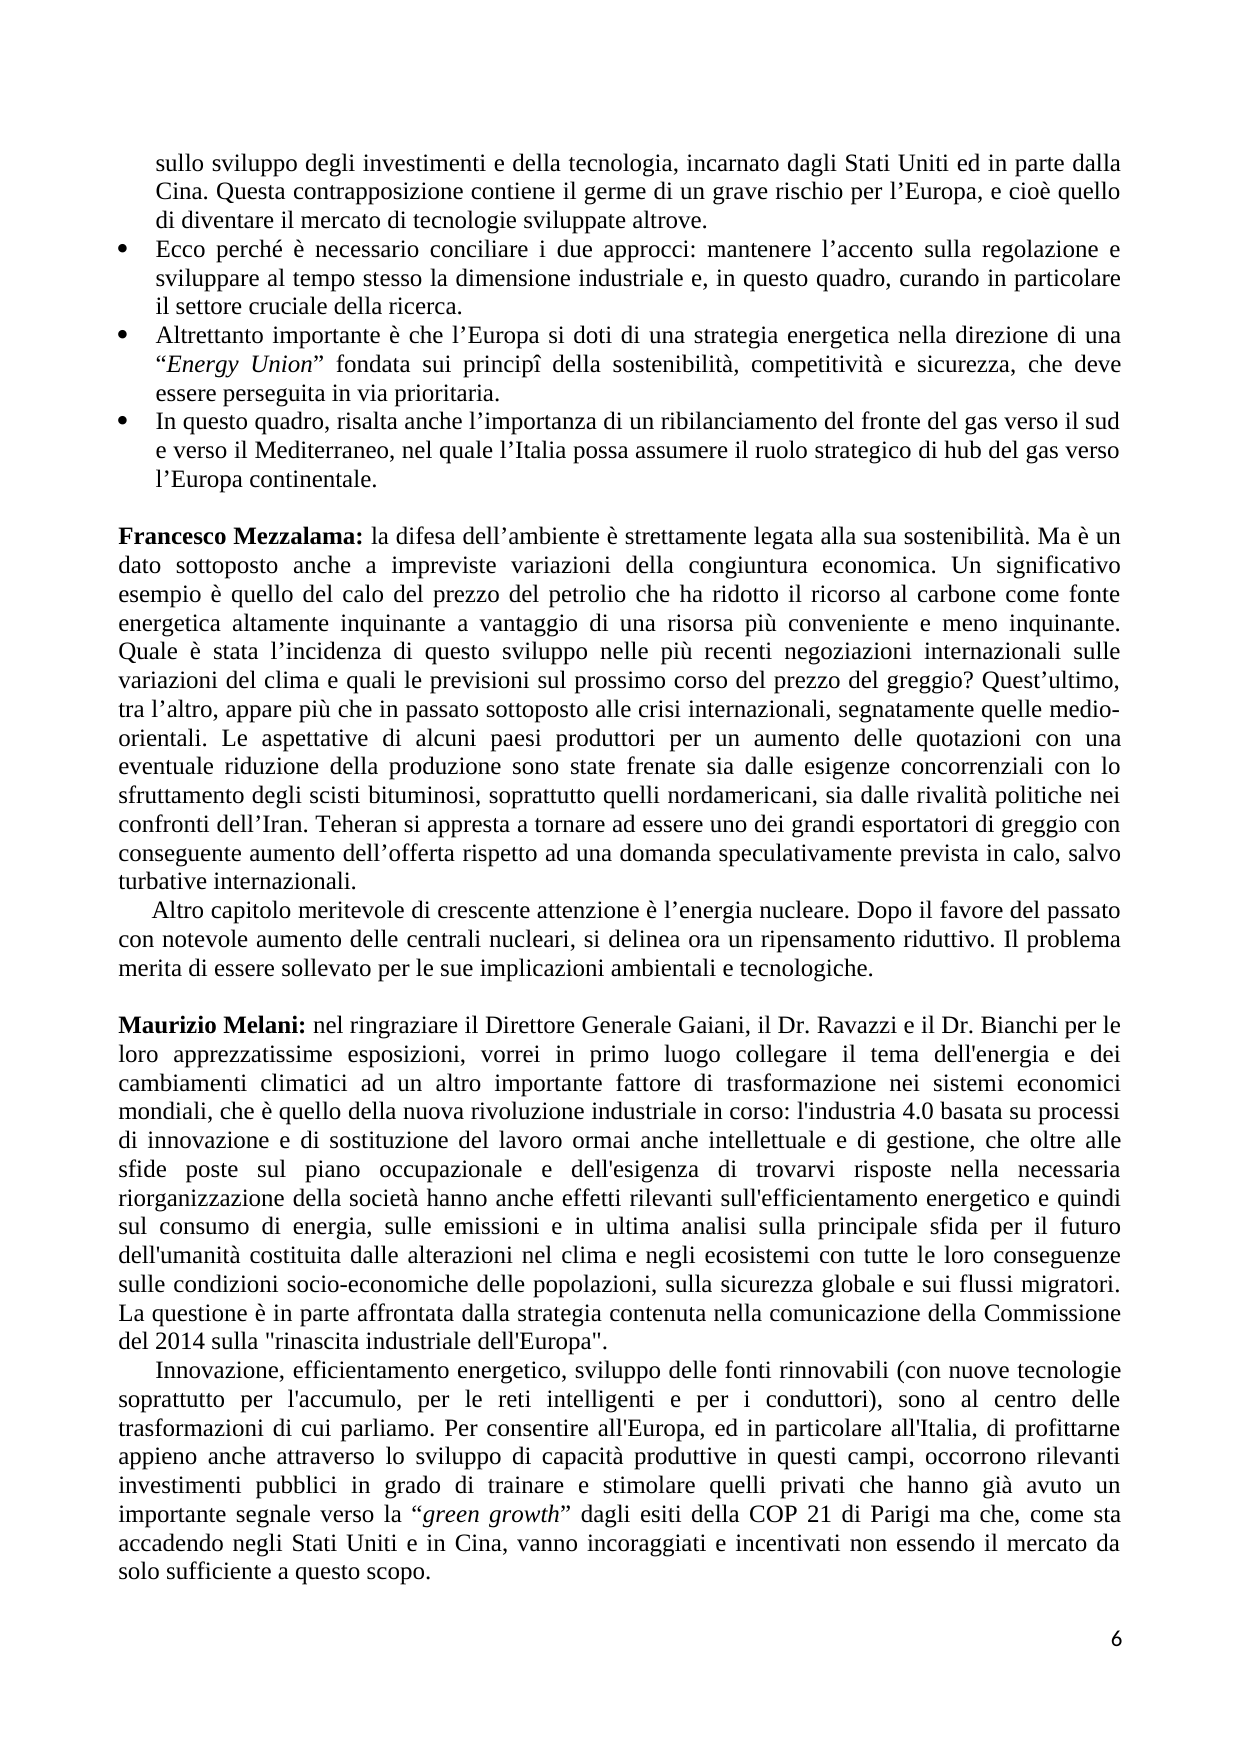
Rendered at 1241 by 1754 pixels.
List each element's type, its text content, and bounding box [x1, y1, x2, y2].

list Altrettanto importante è che l’Europa si doti di una strategia energetica nella direzione di una “Energy Union” fondata sui principî della sostenibilità, competitività e sicurezza, che deve essere perseguita in via prioritaria. [118, 320, 1122, 406]
text Altro capitolo meritevole di crescente attenzione è l’energia nucleare. Dopo il favore del passato con notevole aumento delle centrali nucleari, si delinea ora un ripensamento riduttivo. Il problema merita di essere sollevato per le sue implicazioni ambientali e tecnologiche. [118, 895, 1122, 981]
text Innovazione, efficientamento energetico, sviluppo delle fonti rinnovabili (con nuove tecnologie soprattutto per l'accumulo, per le reti intelligenti e per i conduttori), sono al centro delle trasformazioni di cui parliamo. Per consentire all'Europa, ed in particolare all'Italia, di profittarne appieno anche attraverso lo sviluppo di capacità produttive in questi campi, occorrono rilevanti investimenti pubblici in grado di trainare e stimolare quelli privati che hanno già avuto un importante segnale verso la “green growth” dagli esiti della COP 21 di Parigi ma che, come sta accadendo negli Stati Uniti e in Cina, vanno incoraggiati e incentivati non essendo il mercato da solo sufficiente a questo scopo. [118, 1355, 1122, 1585]
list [118, 148, 1122, 234]
list In questo quadro, risalta anche l’importanza di un ribilanciamento del fronte del gas verso il sud e verso il Mediterraneo, nel quale l’Italia possa assumere il ruolo strategico di hub del gas verso l’Europa continentale. [118, 406, 1122, 493]
text Francesco Mezzalama: la difesa dell’ambiente è strettamente legata alla sua sostenibilità. Ma è un dato sottoposto anche a impreviste variazioni della congiuntura economica. Un significativo esempio è quello del calo del prezzo del petrolio che ha ridotto il ricorso al carbone come fonte energetica altamente inquinante a vantaggio di una risorsa più conveniente e meno inquinante. Quale è stata l’incidenza di questo sviluppo nelle più recenti negoziazioni internazionali sulle variazioni del clima e quali le previsioni sul prossimo corso del prezzo del greggio? Quest’ultimo, tra l’altro, appare più che in passato sottoposto alle crisi internazionali, segnatamente quelle medio-orientali. Le aspettative di alcuni paesi produttori per un aumento delle quotazioni con una eventuale riduzione della produzione sono state frenate sia dalle esigenze concorrenziali con lo sfruttamento degli scisti bituminosi, soprattutto quelli nordamericani, sia dalle rivalità politiche nei confronti dell’Iran. Teheran si appresta a tornare ad essere uno dei grandi esportatori di greggio con conseguente aumento dell’offerta rispetto ad una domanda speculativamente prevista in calo, salvo turbative internazionali. [118, 521, 1122, 895]
list Ecco perché è necessario conciliare i due approcci: mantenere l’accento sulla regolazione e sviluppare al tempo stesso la dimensione industriale e, in questo quadro, curando in particolare il settore cruciale della ricerca. [118, 234, 1122, 320]
text Maurizio Melani: nel ringraziare il Direttore Generale Gaiani, il Dr. Ravazzi e il Dr. Bianchi per le loro apprezzatissime esposizioni, vorrei in primo luogo collegare il tema dell'energia e dei cambiamenti climatici ad un altro importante fattore di trasformazione nei sistemi economici mondiali, che è quello della nuova rivoluzione industriale in corso: l'industria 4.0 basata su processi di innovazione e di sostituzione del lavoro ormai anche intellettuale e di gestione, che oltre alle sfide poste sul piano occupazionale e dell'esigenza di trovarvi risposte nella necessaria riorganizzazione della società hanno anche effetti rilevanti sull'efficientamento energetico e quindi sul consumo di energia, sulle emissioni e in ultima analisi sulla principale sfida per il futuro dell'umanità costituita dalle alterazioni nel clima e negli ecosistemi con tutte le loro conseguenze sulle condizioni socio-economiche delle popolazioni, sulla sicurezza globale e sui flussi migratori. La questione è in parte affrontata dalla strategia contenuta nella comunicazione della Commissione del 2014 sulla "rinascita industriale dell'Europa". [118, 1010, 1122, 1355]
